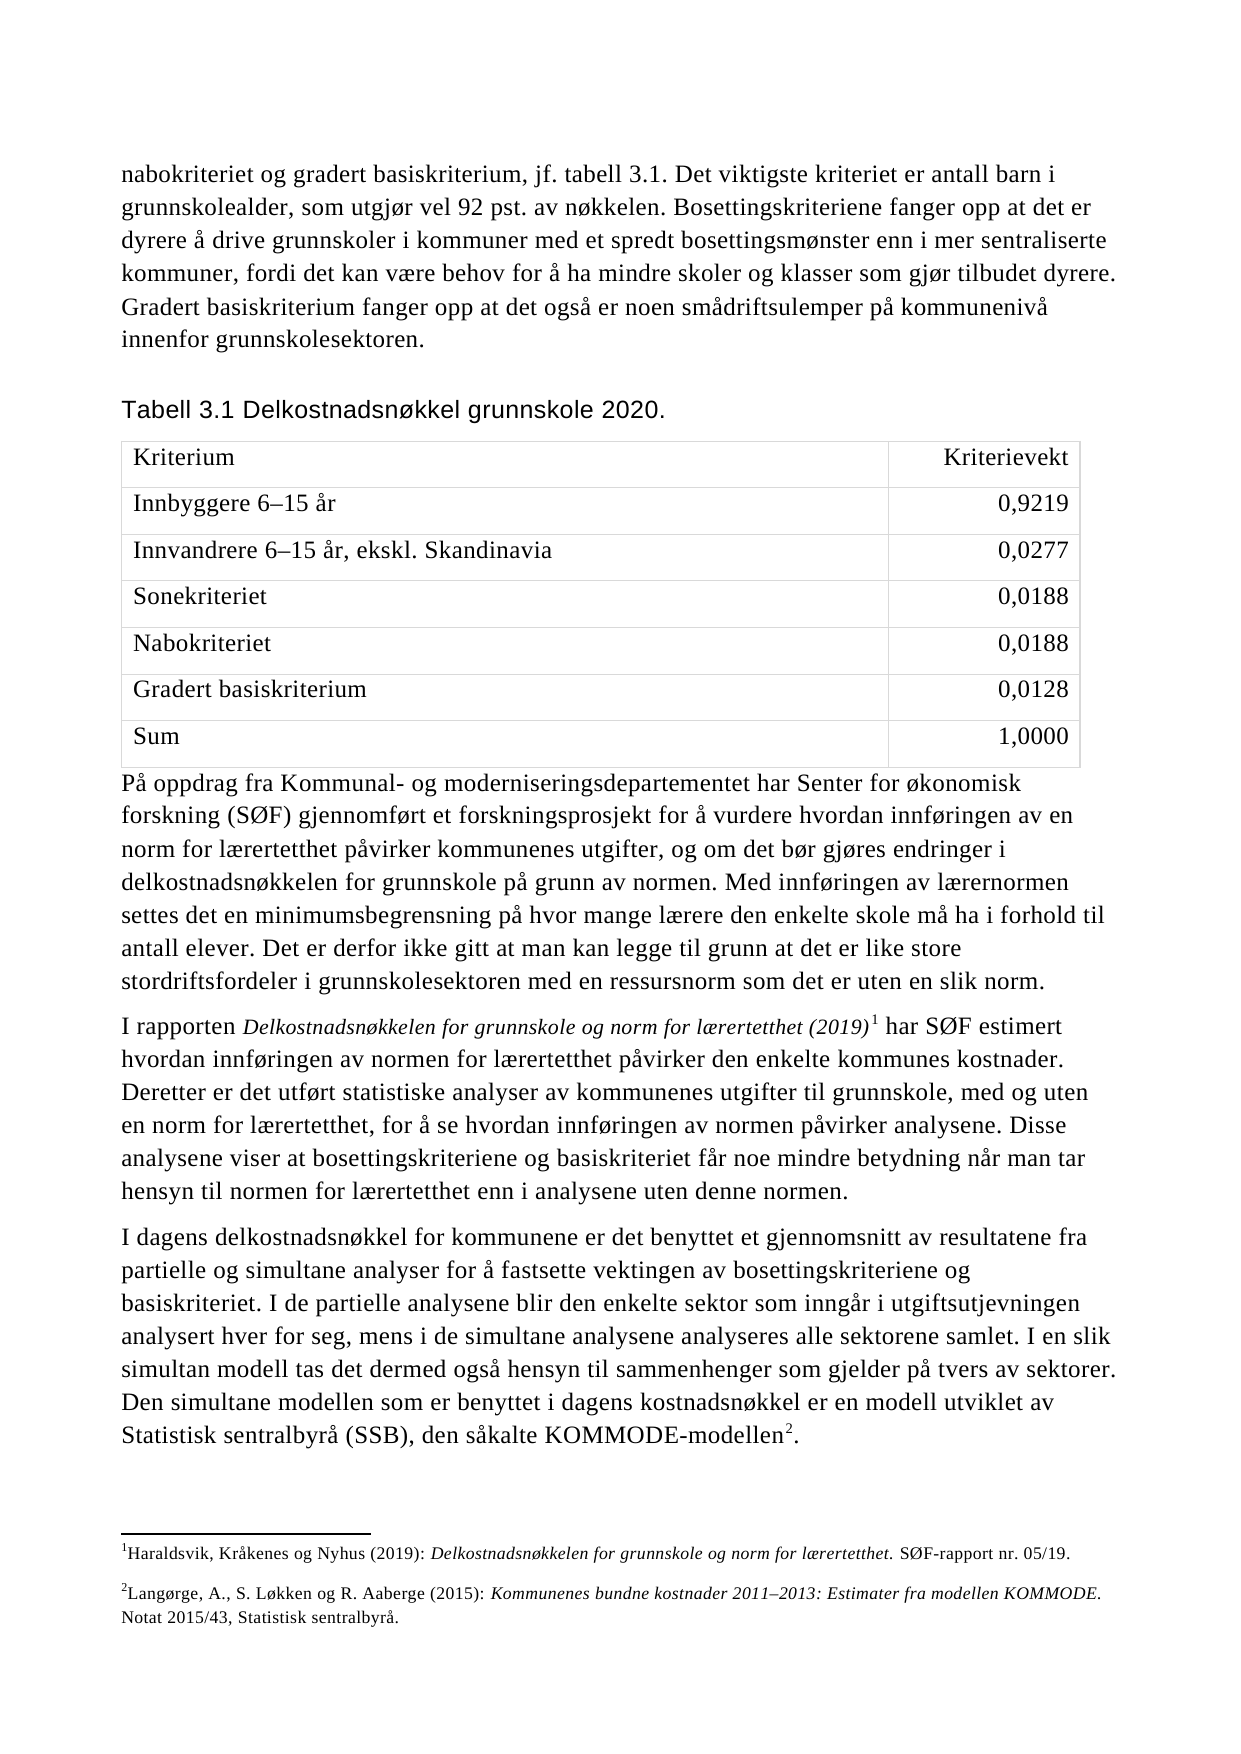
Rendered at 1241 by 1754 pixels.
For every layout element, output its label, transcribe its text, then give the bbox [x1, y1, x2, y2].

table_cell Innvandrere 6–15 år, ekskl. Skandinavia [122, 535, 888, 580]
table_cell 1,0000 [889, 721, 1079, 767]
table_cell Gradert basiskriterium [122, 675, 888, 720]
table_header Kriterium [122, 442, 888, 487]
table_cell 0,0188 [889, 581, 1079, 627]
table_cell 0,0277 [889, 535, 1079, 580]
text På oppdrag fra Kommunal- og moderniseringsdepartementet har Senter for økonomisk forskning (SØF) gjennomført et forskningsprosjekt for å vurdere hvordan innføringen av en norm for lærertetthet påvirker kommunenes utgifter, og om det bør gjøres endringer i delkostnadsnøkkelen for grunnskole på grunn av normen. Med innføringen av lærernormen settes det en minimumsbegrensning på hvor mange lærere den enkelte skole må ha i forhold til antall elever. Det er derfor ikke gitt at man kan legge til grunn at det er like store stordriftsfordeler i grunnskolesektoren med en ressursnorm som det er uten en slik norm. [121, 768, 1119, 994]
table_cell Innbyggere 6–15 år [122, 488, 888, 534]
text I rapporten Delkostnadsnøkkelen for grunnskole og norm for lærertetthet (2019) har SØF estimert hvordan innføringen av normen for lærertetthet påvirker den enkelte kommunes kostnader. Deretter er det utført statistiske analyser av kommunenes utgifter til grunnskole, med og uten en norm for lærertetthet, for å se hvordan innføringen av normen påvirker analysene. Disse analysene viser at bosettingskriteriene og basiskriteriet får noe mindre betydning når man tar hensyn til normen for lærertetthet enn i analysene uten denne normen. [121, 1011, 1119, 1205]
text I dagens delkostnadsnøkkel for kommunene er det benyttet et gjennomsnitt av resultatene fra partielle og simultane analyser for å fastsette vektingen av bosettingskriteriene og basiskriteriet. I de partielle analysene blir den enkelte sektor som inngår i utgiftsutjevningen analysert hver for seg, mens i de simultane analysene analyseres alle sektorene samlet. I en slik simultan modell tas det dermed også hensyn til sammenhenger som gjelder på tvers av sektorer. Den simultane modellen som er benyttet i dagens kostnadsnøkkel er en modell utviklet av Statistisk sentralbyrå (SSB), den såkalte KOMMODE-modellen. [121, 1222, 1119, 1449]
table_header Kriterievekt [889, 442, 1079, 487]
table_cell 0,0188 [889, 628, 1079, 673]
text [121, 159, 1119, 353]
table_cell Nabokriteriet [122, 628, 888, 673]
table_cell Sum [122, 721, 888, 767]
list Delkostnadsnøkkel grunnskole 2020. [121, 395, 1119, 424]
table_cell Sonekriteriet [122, 581, 888, 627]
table_cell 0,0128 [889, 675, 1079, 720]
table_cell 0,9219 [889, 488, 1079, 534]
